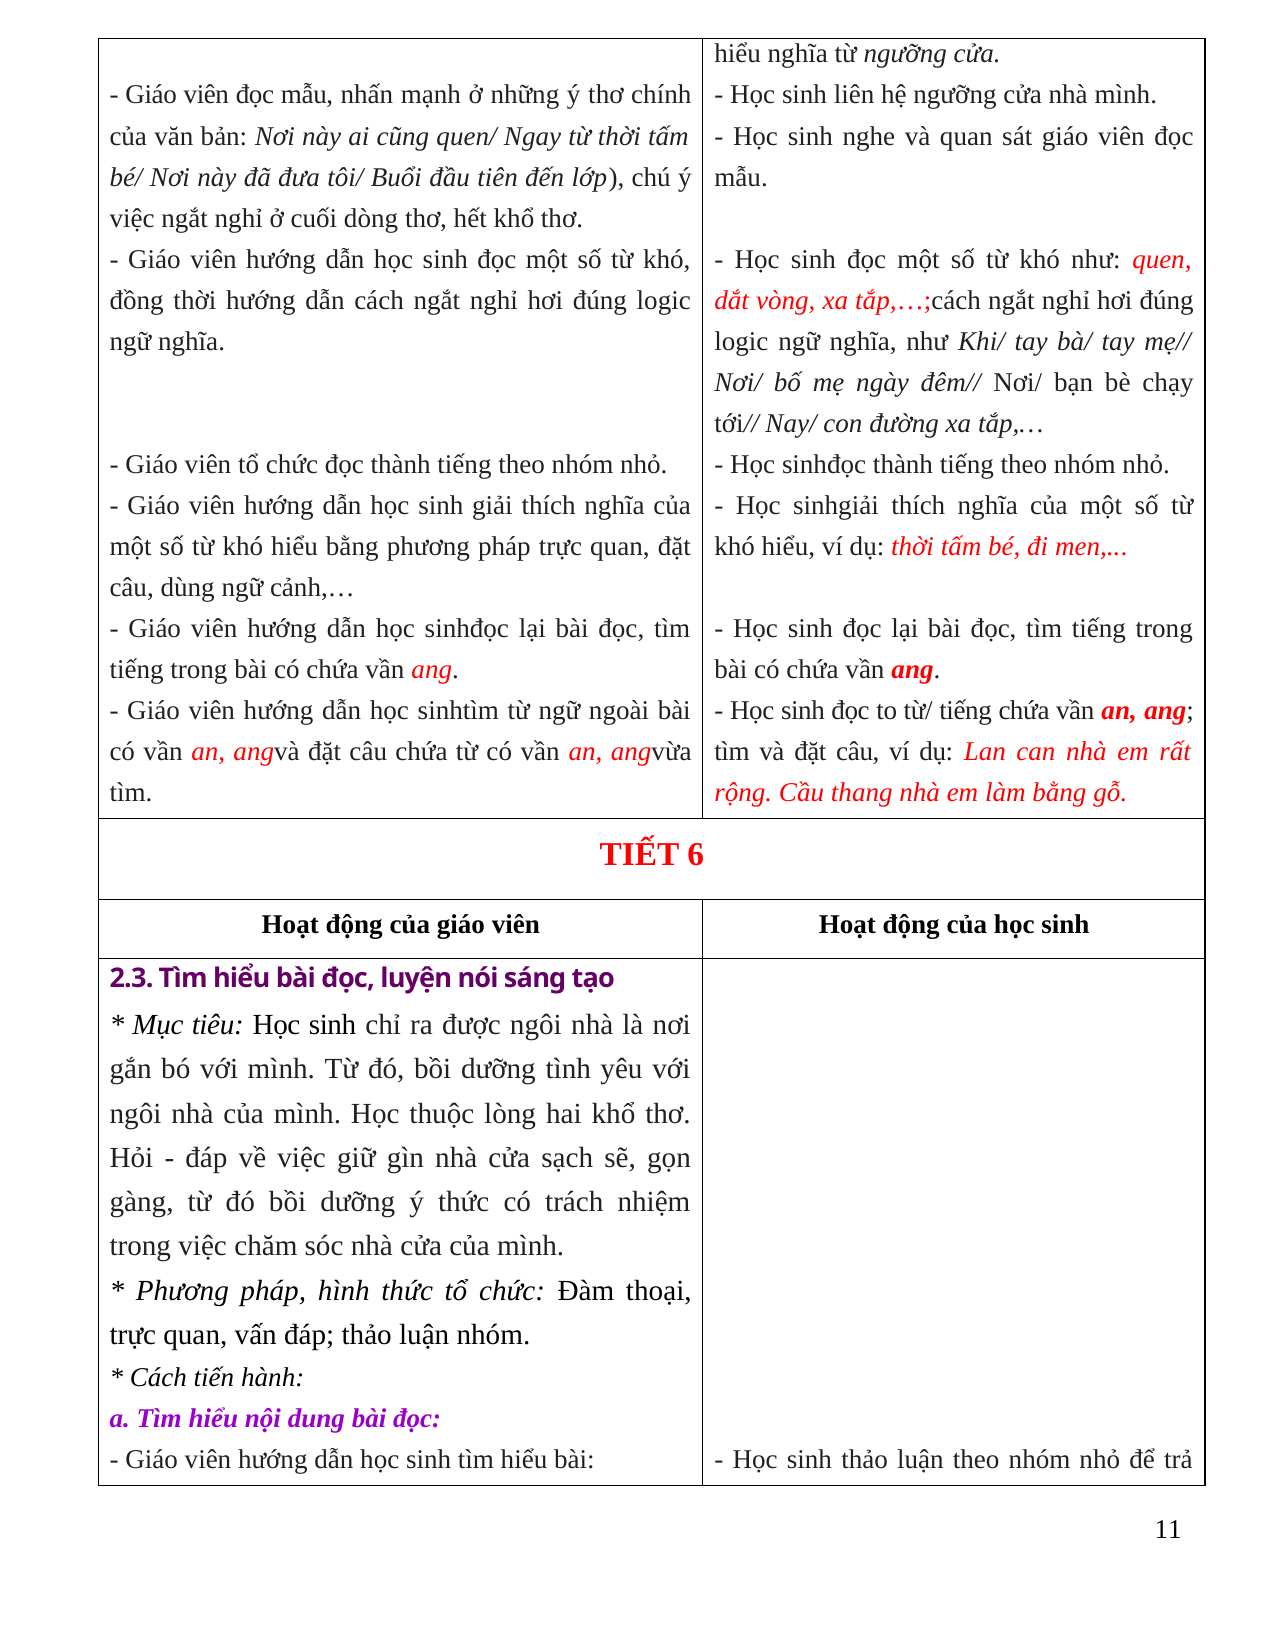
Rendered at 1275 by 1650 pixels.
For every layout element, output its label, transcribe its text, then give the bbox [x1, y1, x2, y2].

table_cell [99, 1403, 702, 1485]
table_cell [703, 1403, 1204, 1485]
table_cell Hoạt động của giáo viên [99, 900, 702, 957]
table_cell TIẾT 6 [99, 819, 1204, 898]
table_cell 2.3. Tìm hiểu bài đọc, luyện nói sáng tạo * Mục tiêu: Học sinh chỉ ra được ngôi nhà là nơi gắn bó với mình. Từ đó, bồi dưỡng tình yêu với ngôi nhà của mình. Học thuộc lòng hai khổ thơ. Hỏi - đáp về việc giữ gìn nhà cửa sạch sẽ, gọn gàng, từ đó bồi dưỡng ý thức có trách nhiệm trong việc chăm sóc nhà cửa của mình. * Phương pháp, hình thức tổ chức: Đàm thoại, trực quan, vấn đáp; thảo luận nhóm. * Cách tiến hành: [99, 959, 702, 1402]
table_cell Hoạt động của học sinh [703, 900, 1204, 957]
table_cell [703, 39, 1204, 818]
table_cell [703, 959, 1204, 1402]
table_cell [99, 39, 702, 818]
